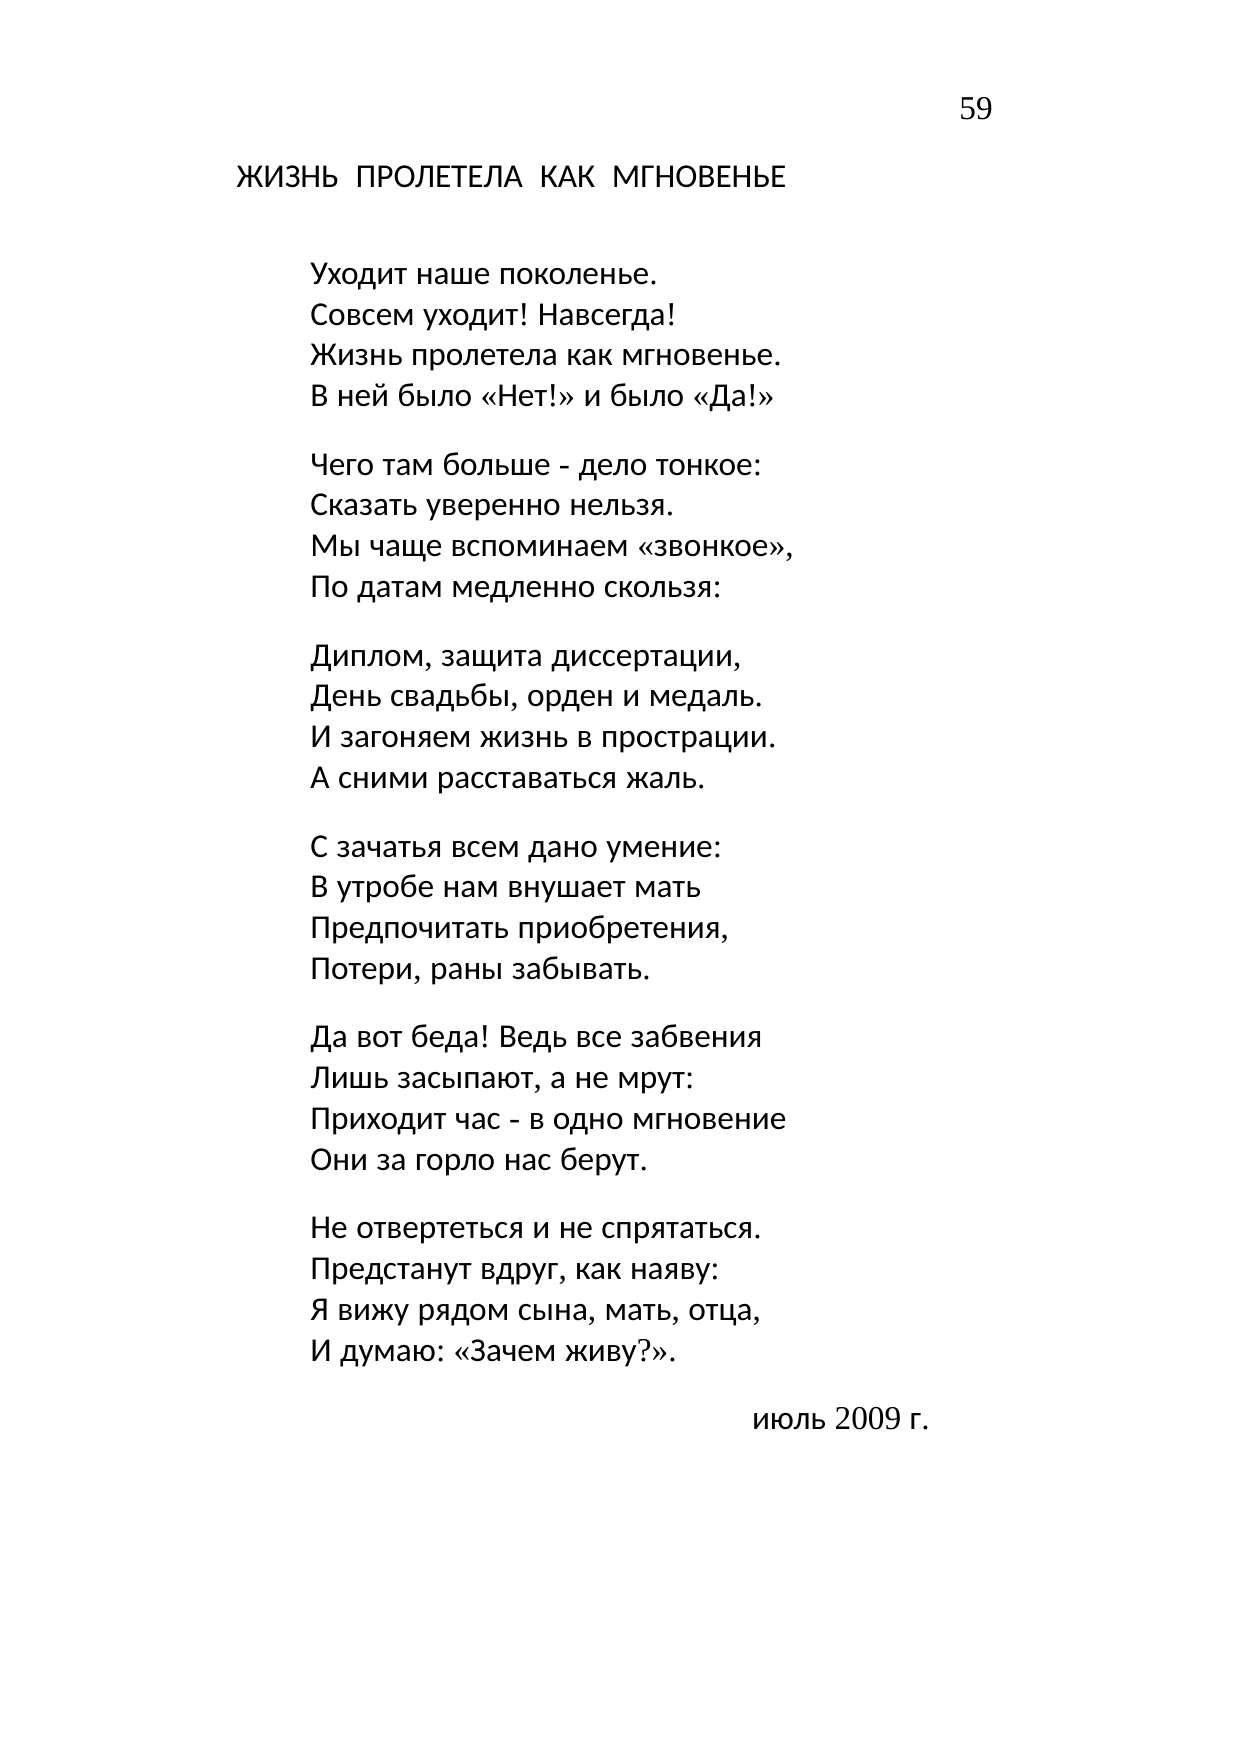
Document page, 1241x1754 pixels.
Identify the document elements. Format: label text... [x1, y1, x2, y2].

text Сказать уверенно нельзя. [310, 483, 1152, 524]
text В утробе нам внушает мать [310, 865, 1152, 906]
text Приходит час - в одно мгновение [310, 1097, 1152, 1138]
text июль 2009 г. [310, 1397, 1152, 1438]
text Предпочитать приобретения, [310, 906, 1152, 947]
text Уходит наше поколенье. [310, 252, 1152, 292]
text Жизнь пролетела как мгновенье. [310, 333, 1152, 374]
text А сними расставаться жаль. [310, 756, 1152, 797]
text Совсем уходит! Навсегда! [310, 292, 1152, 333]
text 59 [384, 89, 1152, 127]
text И загоняем жизнь в прострации. [310, 715, 1152, 756]
text Они за горло нас берут. [310, 1138, 1152, 1178]
text С зачатья всем дано умение: [310, 824, 1152, 865]
text Не отвертеться и не спрятаться. [310, 1206, 1152, 1247]
text Да вот беда! Ведь все забвения [310, 1016, 1152, 1056]
text В ней было «Нет!» и было «Да!» [310, 374, 1152, 415]
text Чего там больше - дело тонкое: [310, 443, 1152, 483]
text И думаю: «Зачем живу?». [310, 1329, 1152, 1369]
text День свадьбы, орден и медаль. [310, 674, 1152, 715]
text Потери, раны забывать. [310, 947, 1152, 987]
text ЖИЗНЬ ПРОЛЕТЕЛА КАК МГНОВЕНЬЕ [236, 155, 1152, 196]
text Я вижу рядом сына, мать, отца, [310, 1288, 1152, 1329]
text Диплом, защита диссертации, [310, 634, 1152, 674]
text По датам медленно скользя: [310, 565, 1152, 606]
text Предстанут вдруг, как наяву: [310, 1247, 1152, 1288]
text Лишь засыпают, а не мрут: [310, 1056, 1152, 1097]
text Мы чаще вспоминаем «звонкое», [310, 524, 1152, 565]
